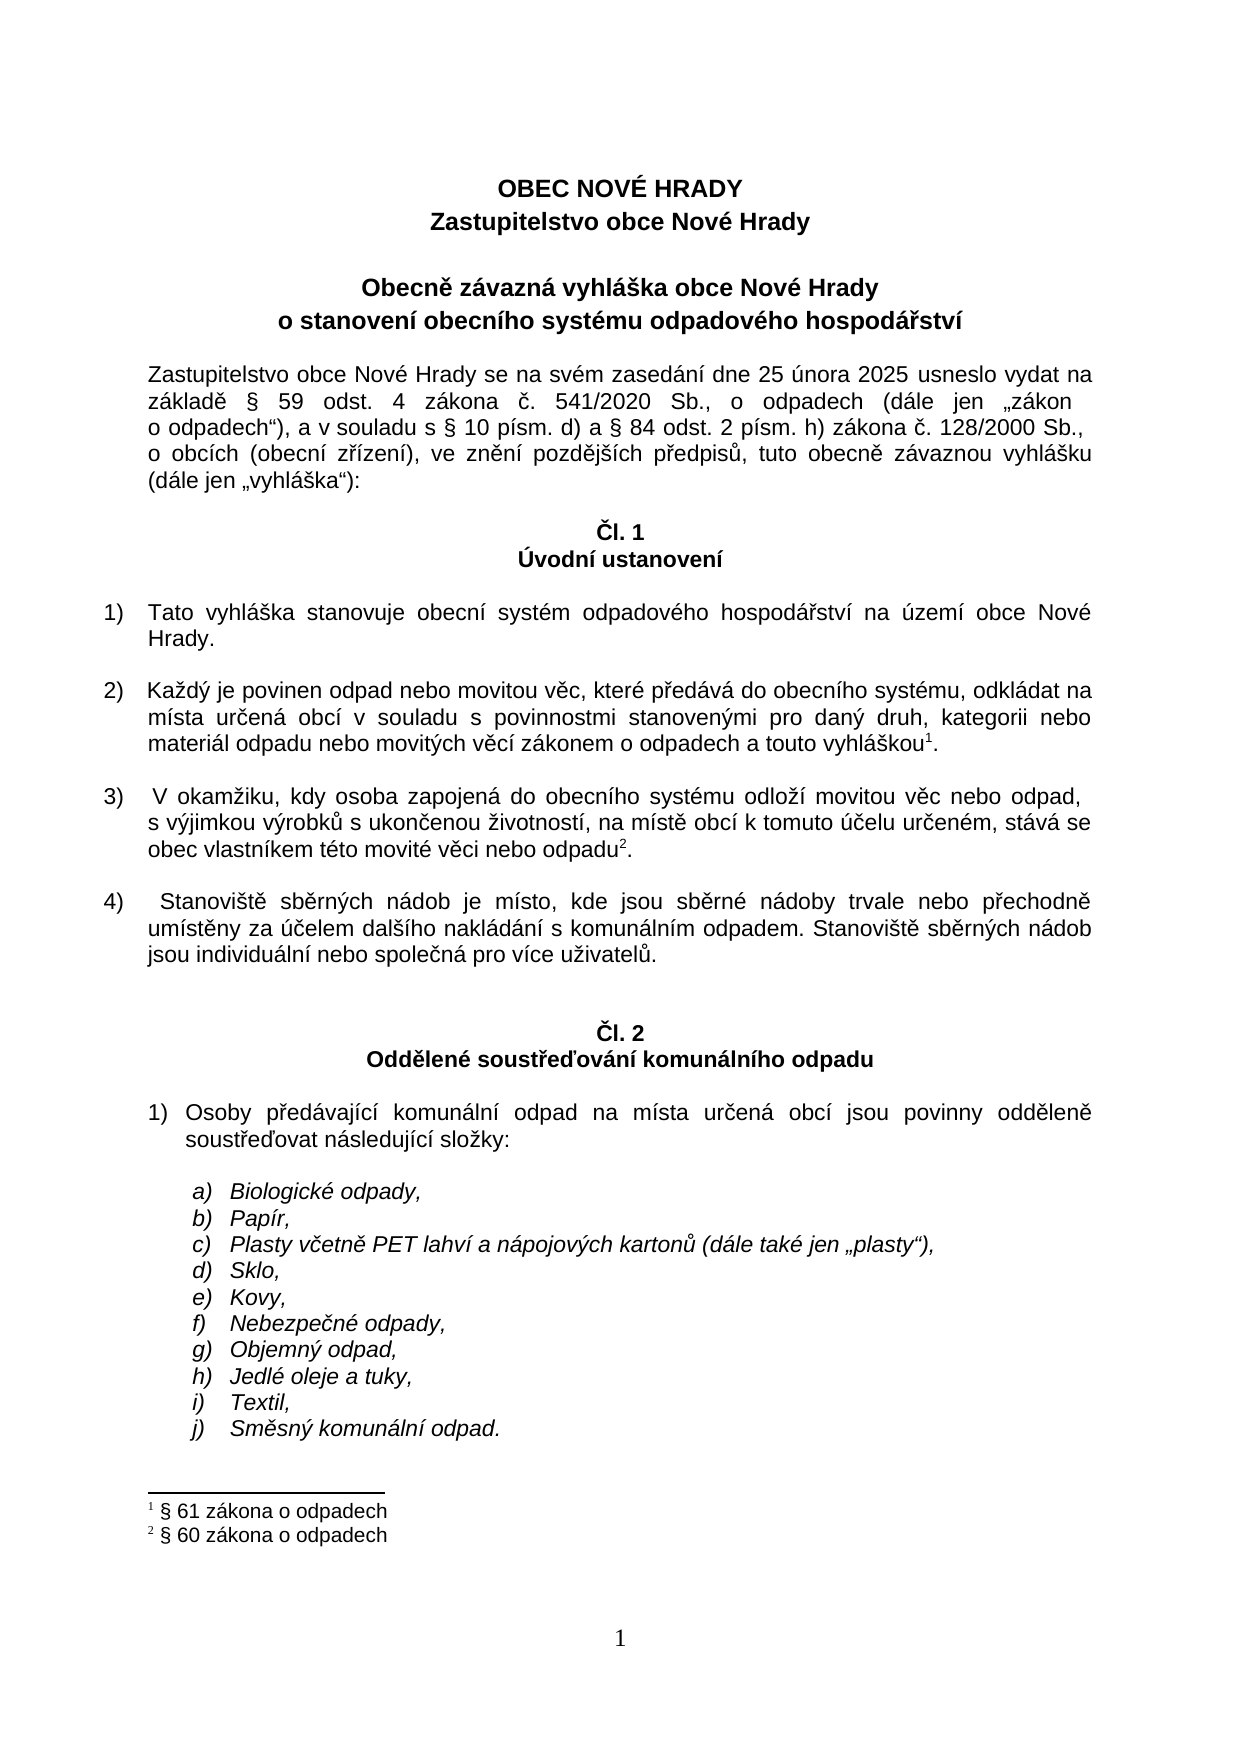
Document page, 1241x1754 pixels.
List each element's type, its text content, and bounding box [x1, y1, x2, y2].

list Každý je povinen odpad nebo movitou věc, které předává do obecního systému, odkládat na místa určená obcí v souladu s povinnostmi stanovenými pro daný druh, kategorii nebo materiál odpadu nebo movitých věcí zákonem o odpadech a touto vyhláškou. [103, 677, 1092, 757]
list Papír, [192, 1204, 1092, 1231]
text Čl. 2 [148, 1020, 1092, 1046]
list Objemný odpad, [192, 1336, 1092, 1363]
text OBEC NOVÉ HRADY [148, 174, 1092, 203]
list Biologické odpady, [192, 1178, 1092, 1204]
text Oddělené soustřeďování komunálního odpadu [148, 1046, 1092, 1073]
text o stanovení obecního systému odpadového hospodářství [148, 306, 1092, 335]
list V okamžiku, kdy osoba zapojená do obecního systému odloží movitou věc nebo odpad, s výjimkou výrobků s ukončenou životností, na místě obcí k tomuto účelu určeném, stává se obec vlastníkem této movité věci nebo odpadu. [103, 783, 1092, 862]
text Obecně závazná vyhláška obce Nové Hrady [148, 273, 1092, 302]
list Nebezpečné odpady, [192, 1310, 1092, 1336]
list Kovy, [192, 1284, 1092, 1310]
list Textil, [192, 1389, 1092, 1415]
text Zastupitelstvo obce Nové Hrady [148, 207, 1092, 236]
subtitle Úvodní ustanovení [148, 546, 1092, 572]
list Směsný komunální odpad. [192, 1415, 1092, 1442]
list Stanoviště sběrných nádob je místo, kde jsou sběrné nádoby trvale nebo přechodně umístěny za účelem dalšího nakládání s komunálním odpadem. Stanoviště sběrných nádob jsou individuální nebo společná pro více uživatelů. [103, 888, 1092, 967]
list Osoby předávající komunální odpad na místa určená obcí jsou povinny odděleně soustřeďovat následující složky: [148, 1099, 1092, 1152]
text Čl. 1 [148, 519, 1092, 546]
list Tato vyhláška stanovuje obecní systém odpadového hospodářství na území obce Nové Hrady. [103, 598, 1092, 651]
list Sklo, [192, 1257, 1092, 1284]
list Plasty včetně PET lahví a nápojových kartonů (dále také jen „plasty“), [192, 1231, 1092, 1257]
text Zastupitelstvo obce Nové Hrady se na svém zasedání dne 25 února 2025 usneslo vydat na základě § 59 odst. 4 zákona č. 541/2020 Sb., o odpadech (dále jen „zákon o odpadech“), a v souladu s § 10 písm. d) a § 84 odst. 2 písm. h) zákona č. 128/2000 Sb., o obcích (obecní zřízení), ve znění pozdějších předpisů, tuto obecně závaznou vyhlášku (dále jen „vyhláška“): [148, 361, 1092, 493]
list Jedlé oleje a tuky, [192, 1363, 1092, 1389]
